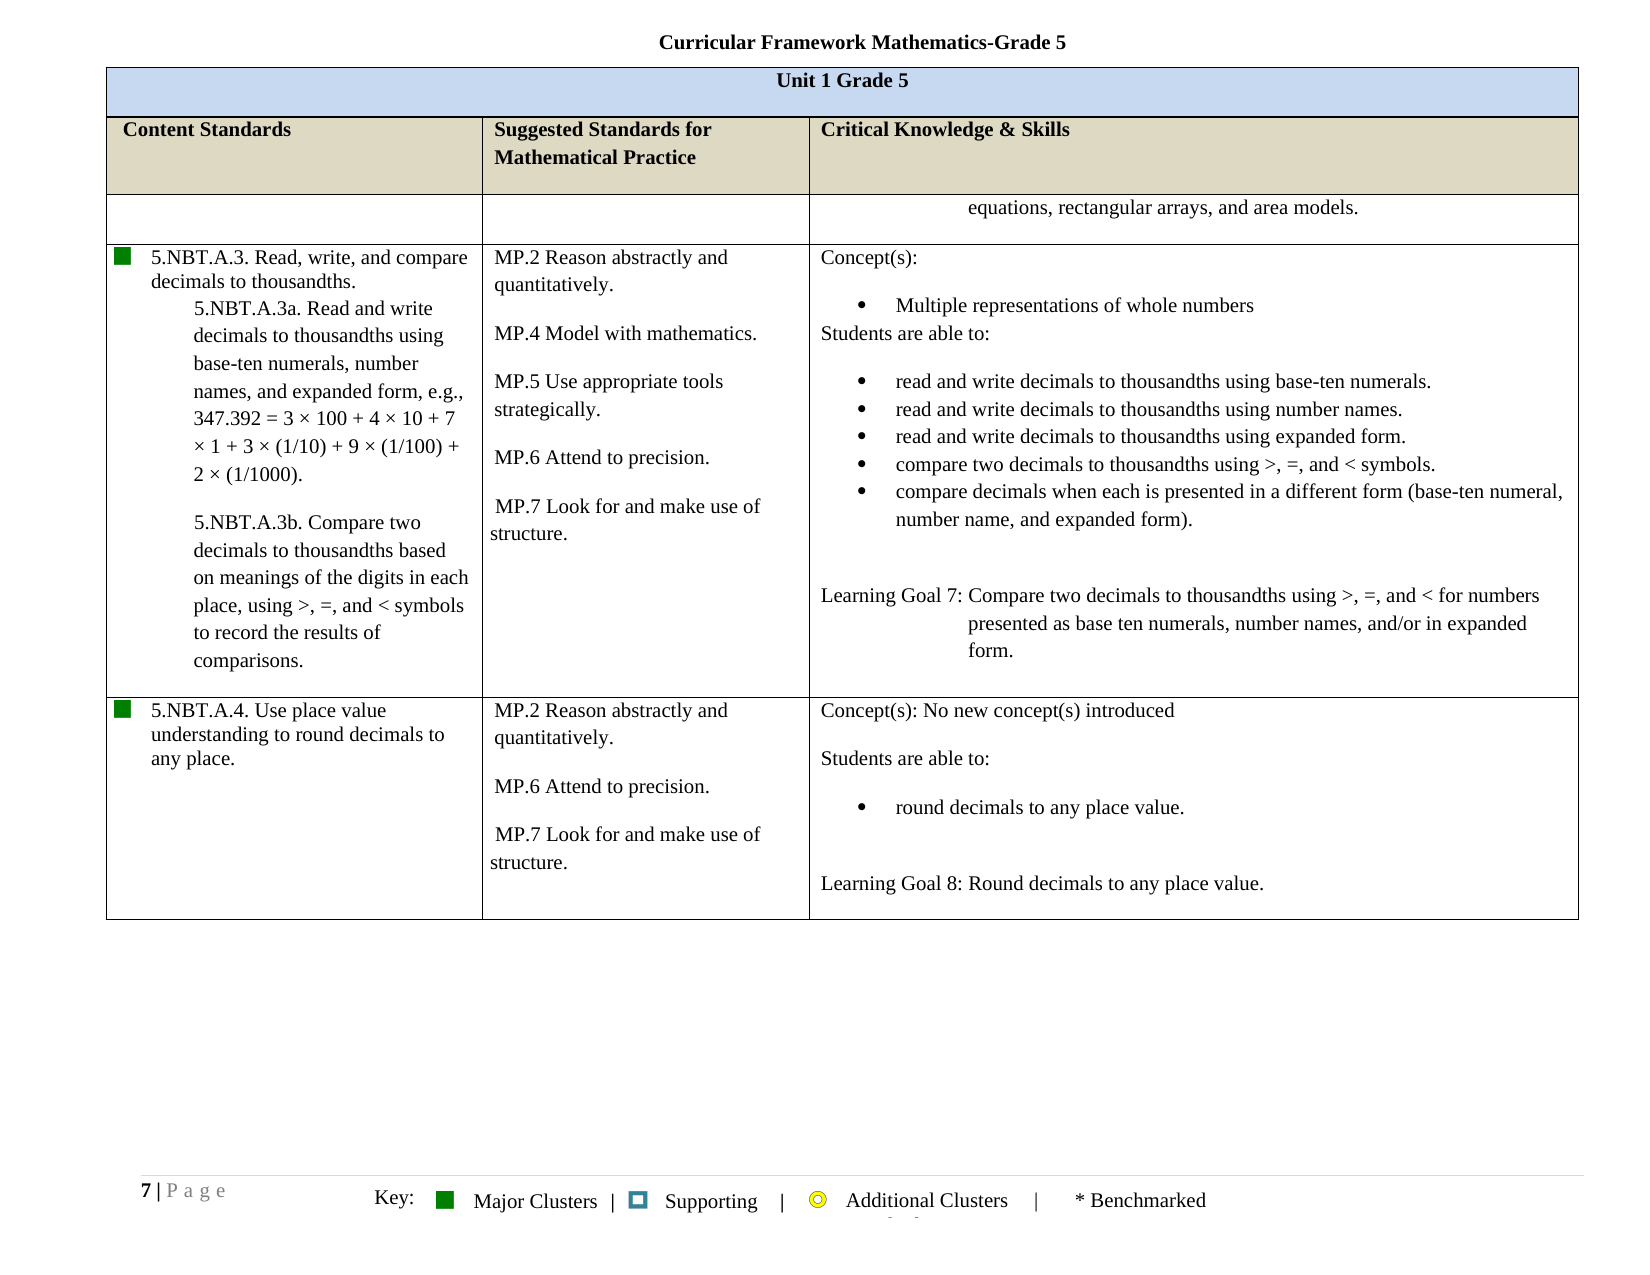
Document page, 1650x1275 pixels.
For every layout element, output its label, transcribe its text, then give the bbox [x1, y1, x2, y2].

table_cell MP.2 Reason abstractly and quantitatively. MP.4 Model with mathematics. MP.5 Use appropriate tools strategically. MP.6 Attend to precision. MP.7 Look for and make use of structure. [483, 245, 809, 697]
picture [114, 247, 131, 265]
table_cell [810, 195, 1578, 243]
table_cell Content Standards [107, 118, 482, 194]
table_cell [483, 195, 809, 243]
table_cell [107, 195, 482, 243]
table_cell Critical Knowledge & Skills [810, 118, 1578, 194]
picture [436, 1191, 454, 1209]
picture [628, 1191, 648, 1209]
table_cell Suggested Standards for Mathematical Practice [483, 118, 809, 194]
table_cell Concept(s): Multiple representations of whole numbers Students are able to: read and write decimals to thousandths using base-ten numerals. read and write decimals to thousandths using number names. read and write decimals to thousandths using expanded form. compare two decimals to thousandths using >, =, and < symbols. compare decimals when each is presented in a different form (base-ten numeral, number name, and expanded form). Learning Goal 7: Compare two decimals to thousandths using >, =, and < for numbers presented as base ten numerals, number names, and/or in expanded form. [810, 245, 1578, 697]
table_header Unit 1 Grade 5 [107, 68, 1578, 116]
picture [809, 1191, 827, 1208]
table_cell Concept(s): No new concept(s) introduced Students are able to: round decimals to any place value. Learning Goal 8: Round decimals to any place value. [810, 698, 1578, 919]
picture [114, 700, 131, 718]
table_cell MP.2 Reason abstractly and quantitatively. MP.6 Attend to precision. MP.7 Look for and make use of structure. [483, 698, 809, 919]
table_cell 5.NBT.A.3. Read, write, and compare decimals to thousandths. 5.NBT.A.3a. Read and write decimals to thousandths using base-ten numerals, number names, and expanded form, e.g., 347.392 = 3 × 100 + 4 × 10 + 7 × 1 + 3 × (1/10) + 9 × (1/100) + 2 × (1/1000). 5.NBT.A.3b. Compare two decimals to thousandths based on meanings of the digits in each place, using >, =, and < symbols to record the results of comparisons. [107, 245, 482, 697]
table_cell 5.NBT.A.4. Use place value understanding to round decimals to any place. [107, 698, 482, 919]
